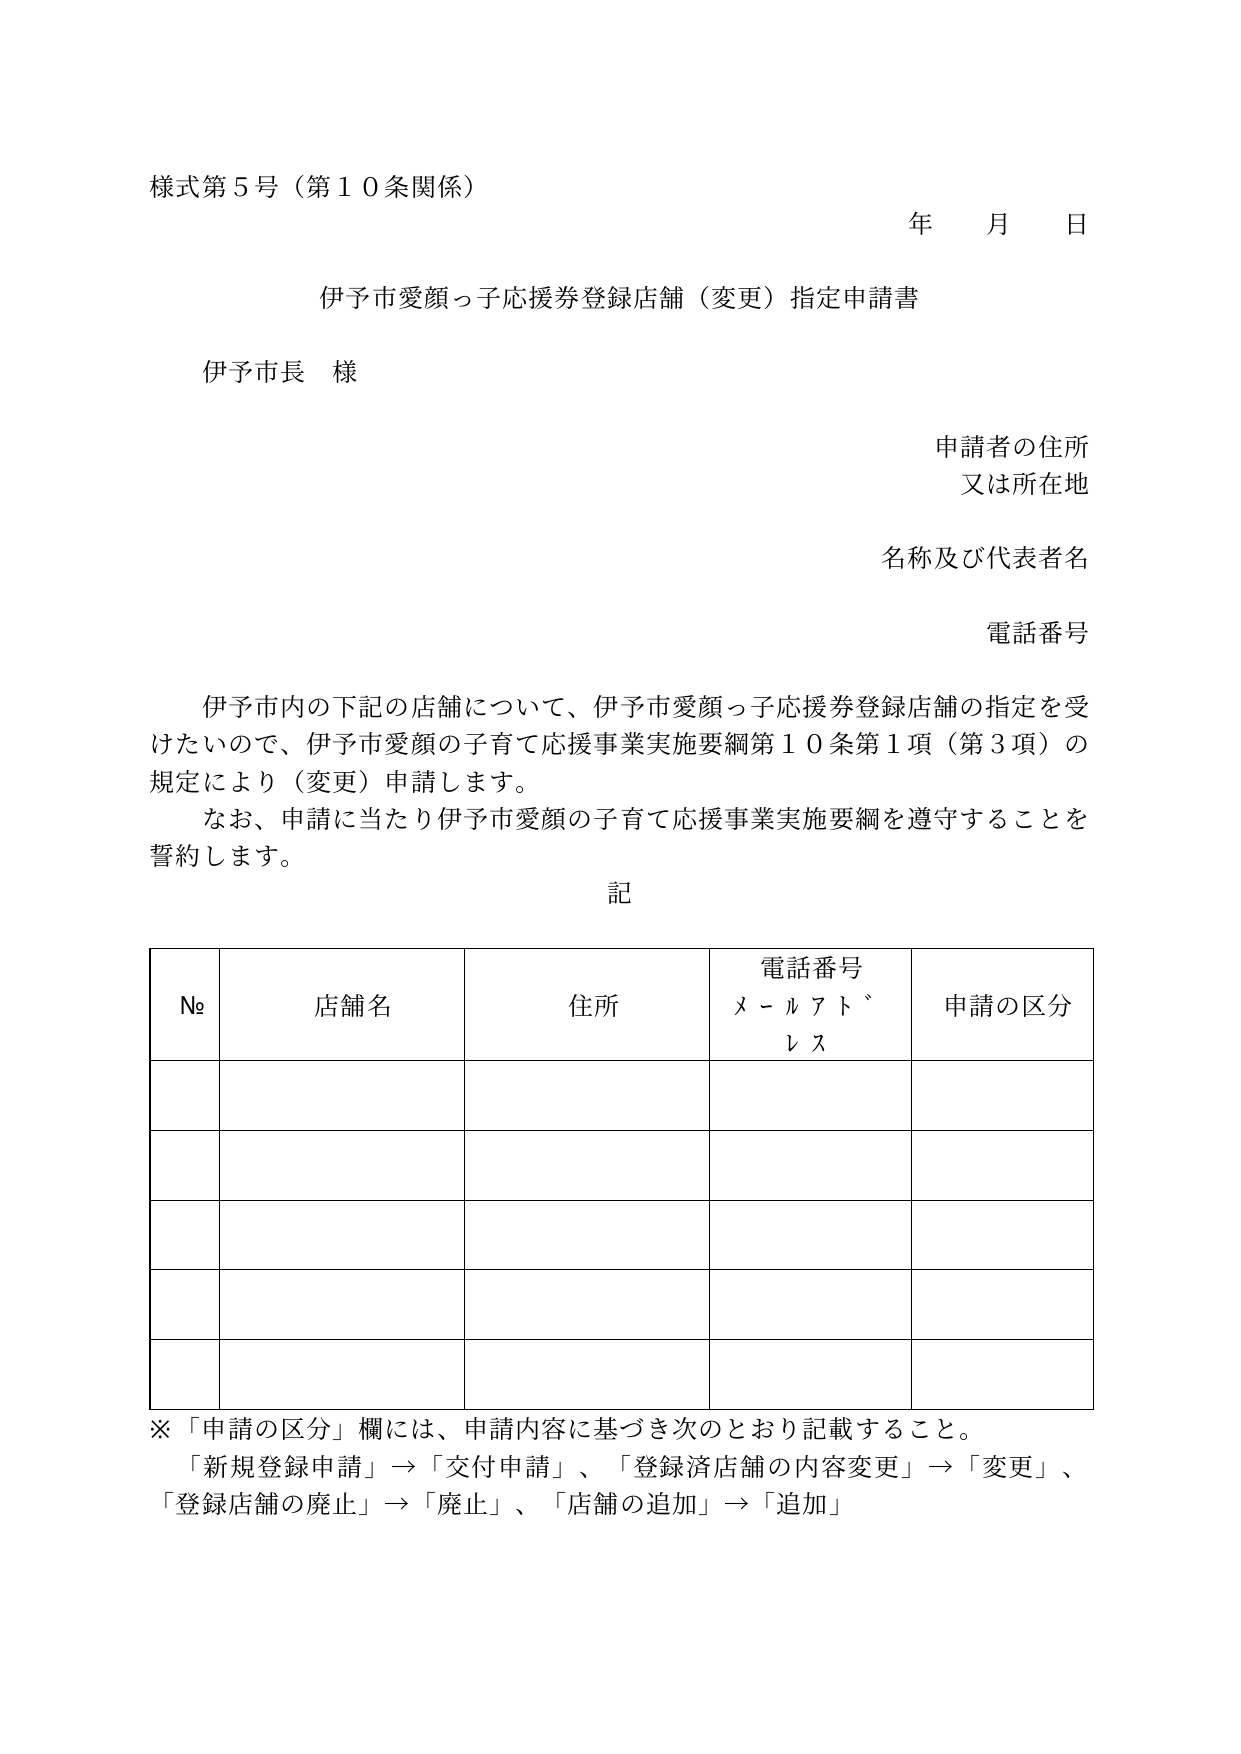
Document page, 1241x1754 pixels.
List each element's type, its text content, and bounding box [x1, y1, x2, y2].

table_cell [220, 1131, 464, 1199]
text 電話番号 [149, 613, 1091, 650]
text 年 月 日 [149, 204, 1091, 241]
text 記 [149, 873, 1091, 910]
table_cell [710, 1201, 911, 1269]
table_cell [151, 1131, 219, 1199]
table_cell [220, 1270, 464, 1339]
table_cell [220, 1201, 464, 1269]
table_header 店舗名 [220, 949, 464, 1060]
text 伊予市長 様 [149, 352, 1091, 390]
table_cell [710, 1131, 911, 1199]
text 又は所在地 [149, 464, 1091, 501]
text 名称及び代表者名 [149, 538, 1091, 576]
table_cell [465, 1201, 709, 1269]
table_cell [151, 1201, 219, 1269]
table_header № [151, 949, 219, 1060]
table_cell [912, 1201, 1093, 1269]
text 伊予市愛顔っ子応援券登録店舗（変更）指定申請書 [149, 278, 1091, 315]
table_cell [465, 1340, 709, 1408]
table_cell [465, 1061, 709, 1130]
table_cell [710, 1340, 911, 1408]
table_cell [465, 1131, 709, 1199]
table_cell [710, 1270, 911, 1339]
table_cell [151, 1061, 219, 1130]
table_cell [465, 1270, 709, 1339]
table_cell [912, 1061, 1093, 1130]
table_cell [151, 1340, 219, 1408]
table_cell [710, 1061, 911, 1130]
text ※「申請の区分」欄には、申請内容に基づき次のとおり記載すること。 [149, 1410, 1091, 1447]
text 伊予市内の下記の店舗について、伊予市愛顔っ子応援券登録店舗の指定を受けたいので、伊予市愛顔の子育て応援事業実施要綱第１０条第１項（第３項）の規定により（変更）申請します。 [149, 687, 1091, 799]
table_header 申請の区分 [912, 949, 1093, 1060]
table_cell [912, 1270, 1093, 1339]
table_header 電話番号 ﾒｰﾙｱﾄﾞﾚｽ [710, 949, 911, 1060]
text 「新規登録申請」→「交付申請」、「登録済店舗の内容変更」→「変更」、「登録店舗の廃止」→「廃止」、「店舗の追加」→「追加」 [149, 1447, 1091, 1521]
table_cell [151, 1270, 219, 1339]
text 申請者の住所 [149, 427, 1091, 464]
table_header 住所 [465, 949, 709, 1060]
table_cell [220, 1061, 464, 1130]
table_cell [912, 1340, 1093, 1408]
table_cell [220, 1340, 464, 1408]
text 様式第５号（第１０条関係） [149, 167, 1091, 204]
table_cell [912, 1131, 1093, 1199]
text なお、申請に当たり伊予市愛顔の子育て応援事業実施要綱を遵守することを誓約します。 [149, 799, 1091, 873]
